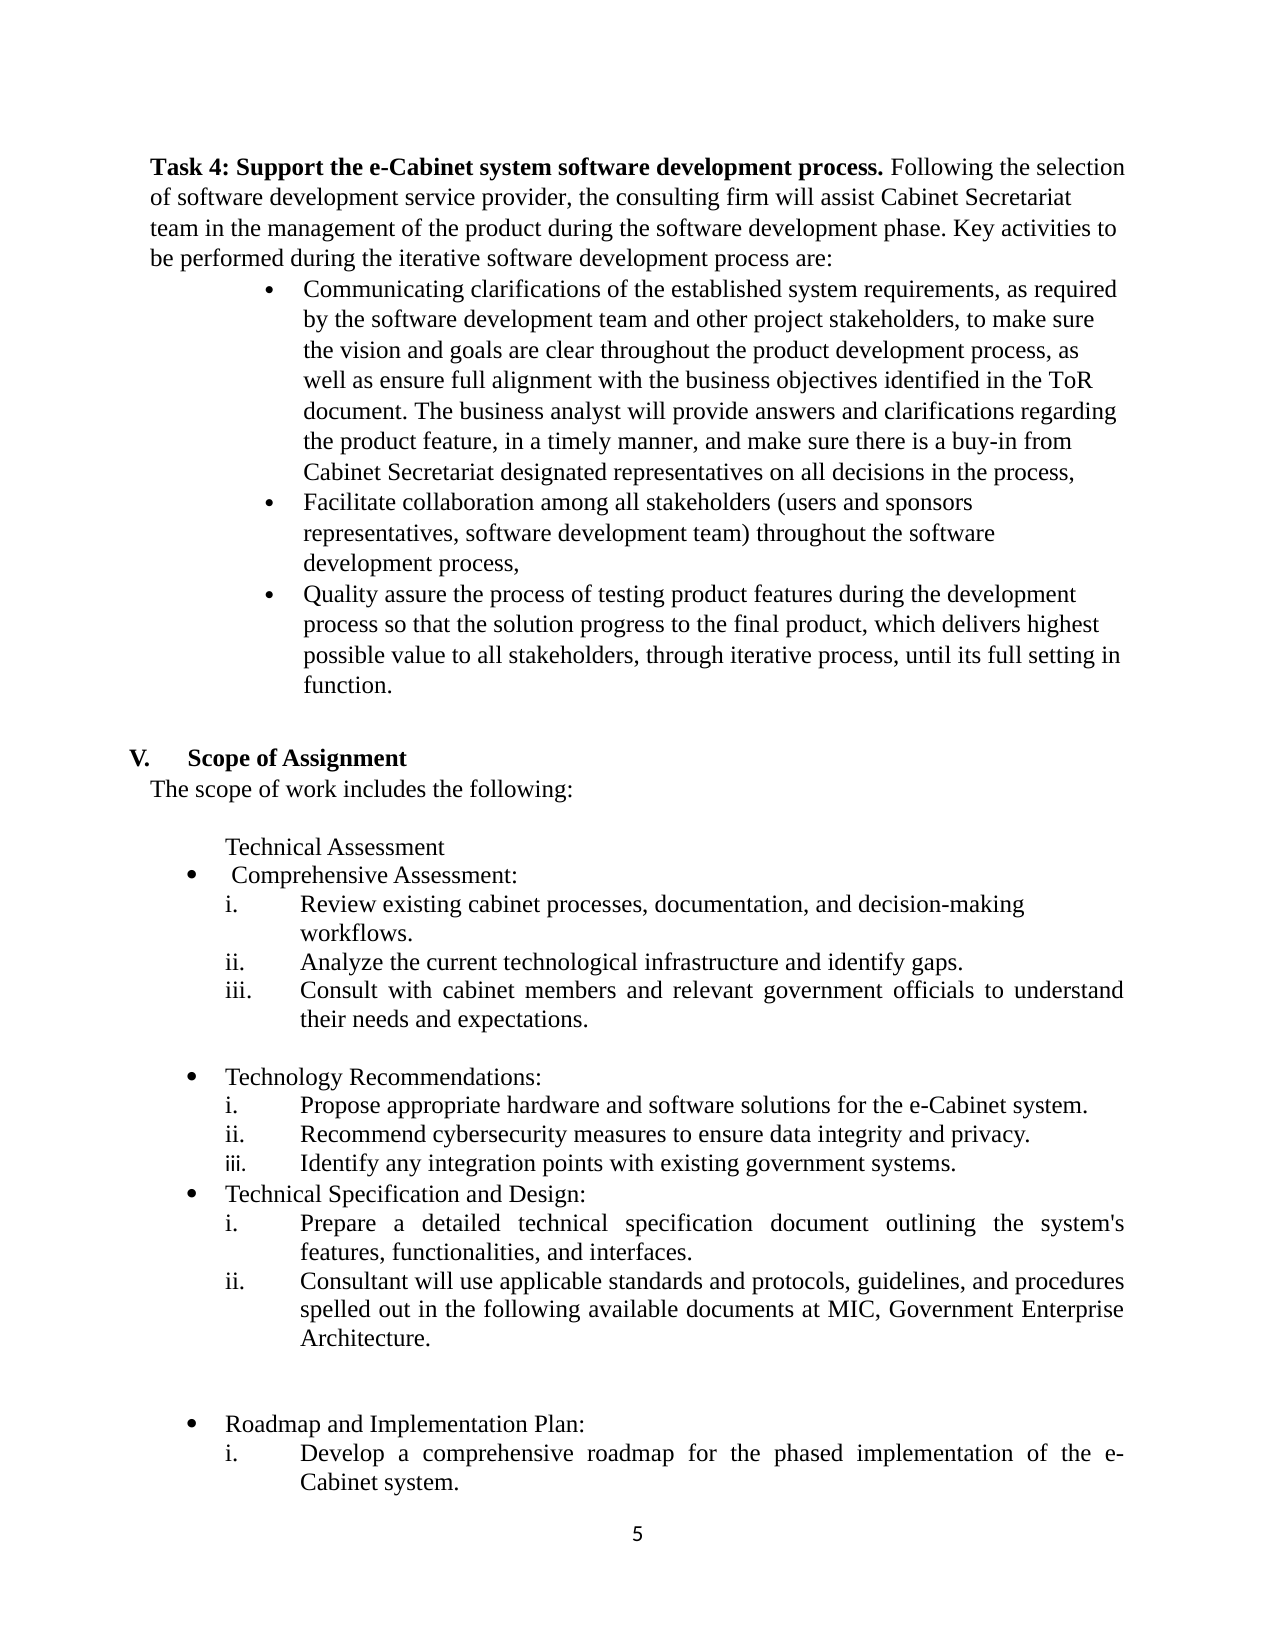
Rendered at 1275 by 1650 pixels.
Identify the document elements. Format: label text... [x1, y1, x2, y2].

text Task 4: Support the e-Cabinet system software development process. Following the selection of software development service provider, the consulting firm will assist Cabinet Secretariat team in the management of the product during the software development phase. Key activities to be performed during the iterative software development process are: [150, 150, 1125, 272]
list Scope of Assignment [150, 737, 1125, 774]
list Facilitate collaboration among all stakeholders (users and sponsors representatives, software development team) throughout the software development process, [266, 486, 1125, 577]
list Roadmap and Implementation Plan: [187, 1409, 1125, 1438]
list Technology Recommendations: [187, 1062, 1125, 1091]
list Review existing cabinet processes, documentation, and decision-making workflows. [225, 889, 1125, 947]
text i. Propose appropriate hardware and software solutions for the e-Cabinet system. [225, 1091, 1125, 1119]
text iii. Consult with cabinet members and relevant government officials to understand their needs and expectations. [225, 976, 1125, 1033]
text Technical Assessment [225, 832, 1125, 861]
list Analyze the current technological infrastructure and identify gaps. [225, 947, 1125, 976]
text i. Prepare a detailed technical specification document outlining the system's features, functionalities, and interfaces. [225, 1208, 1125, 1266]
list Technical Specification and Design: [187, 1179, 1125, 1208]
list Communicating clarifications of the established system requirements, as required by the software development team and other project stakeholders, to make sure the vision and goals are clear throughout the product development process, as well as ensure full alignment with the business objectives identified in the ToR document. The business analyst will provide answers and clarifications regarding the product feature, in a timely manner, and make sure there is a buy-in from Cabinet Secretariat designated representatives on all decisions in the process, [266, 272, 1125, 486]
text ii. Consultant will use applicable standards and protocols, guidelines, and procedures spelled out in the following available documents at MIC, Government Enterprise Architecture. [225, 1266, 1125, 1352]
text i. Develop a comprehensive roadmap for the phased implementation of the e-Cabinet system. [225, 1438, 1125, 1496]
list Identify any integration points with existing government systems. [225, 1148, 1125, 1177]
text The scope of work includes the following: [150, 774, 1125, 803]
list Quality assure the process of testing product features during the development process so that the solution progress to the final product, which delivers highest possible value to all stakeholders, through iterative process, until its full setting in function. [266, 577, 1125, 699]
list Comprehensive Assessment: [187, 861, 1125, 889]
text ii. Recommend cybersecurity measures to ensure data integrity and privacy. [225, 1119, 1125, 1148]
